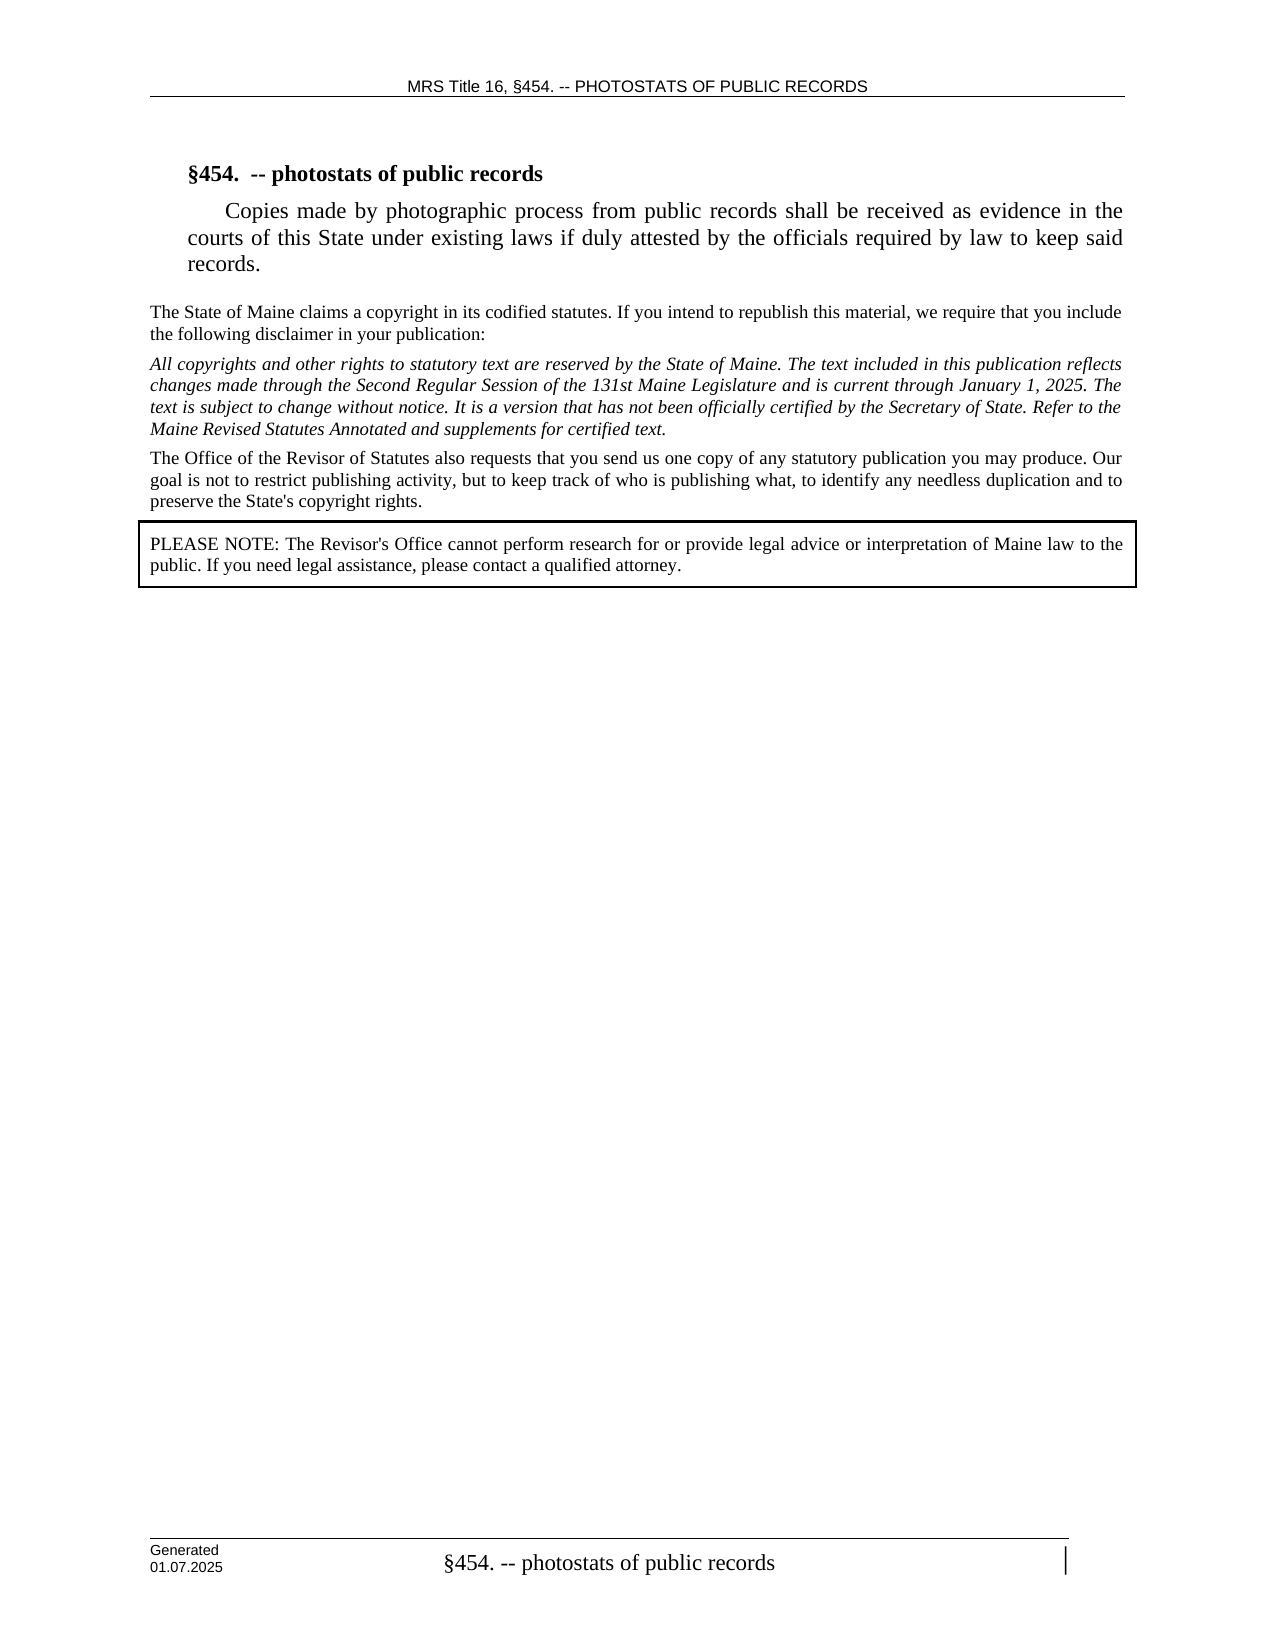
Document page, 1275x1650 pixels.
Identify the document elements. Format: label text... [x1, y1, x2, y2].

text Copies made by photographic process from public records shall be received as evidence in the courts of this State under existing laws if duly attested by the officials required by law to keep said records. [187, 197, 1125, 276]
text The State of Maine claims a copyright in its codified statutes. If you intend to republish this material, we require that you include the following disclaimer in your publication: [150, 301, 1125, 344]
text PLEASE NOTE: The Revisor's Office cannot perform research for or provide legal advice or interpretation of Maine law to the public. If you need legal assistance, please contact a qualified attorney. [140, 523, 1135, 586]
text The Office of the Revisor of Statutes also requests that you send us one copy of any statutory publication you may produce. Our goal is not to restrict publishing activity, but to keep track of who is publishing what, to identify any needless duplication and to preserve the State's copyright rights. [150, 447, 1125, 512]
text §454. -- photostats of public records [187, 160, 1125, 187]
text All copyrights and other rights to statutory text are reserved by the State of Maine. The text included in this publication reflects changes made through the Second Regular Session of the 131st Maine Legislature and is current through January 1, 2025 . The text is subject to change without notice. It is a version that has not been officially certified by the Secretary of State. Refer to the Maine Revised Statutes Annotated and supplements for certified text. [150, 353, 1125, 439]
